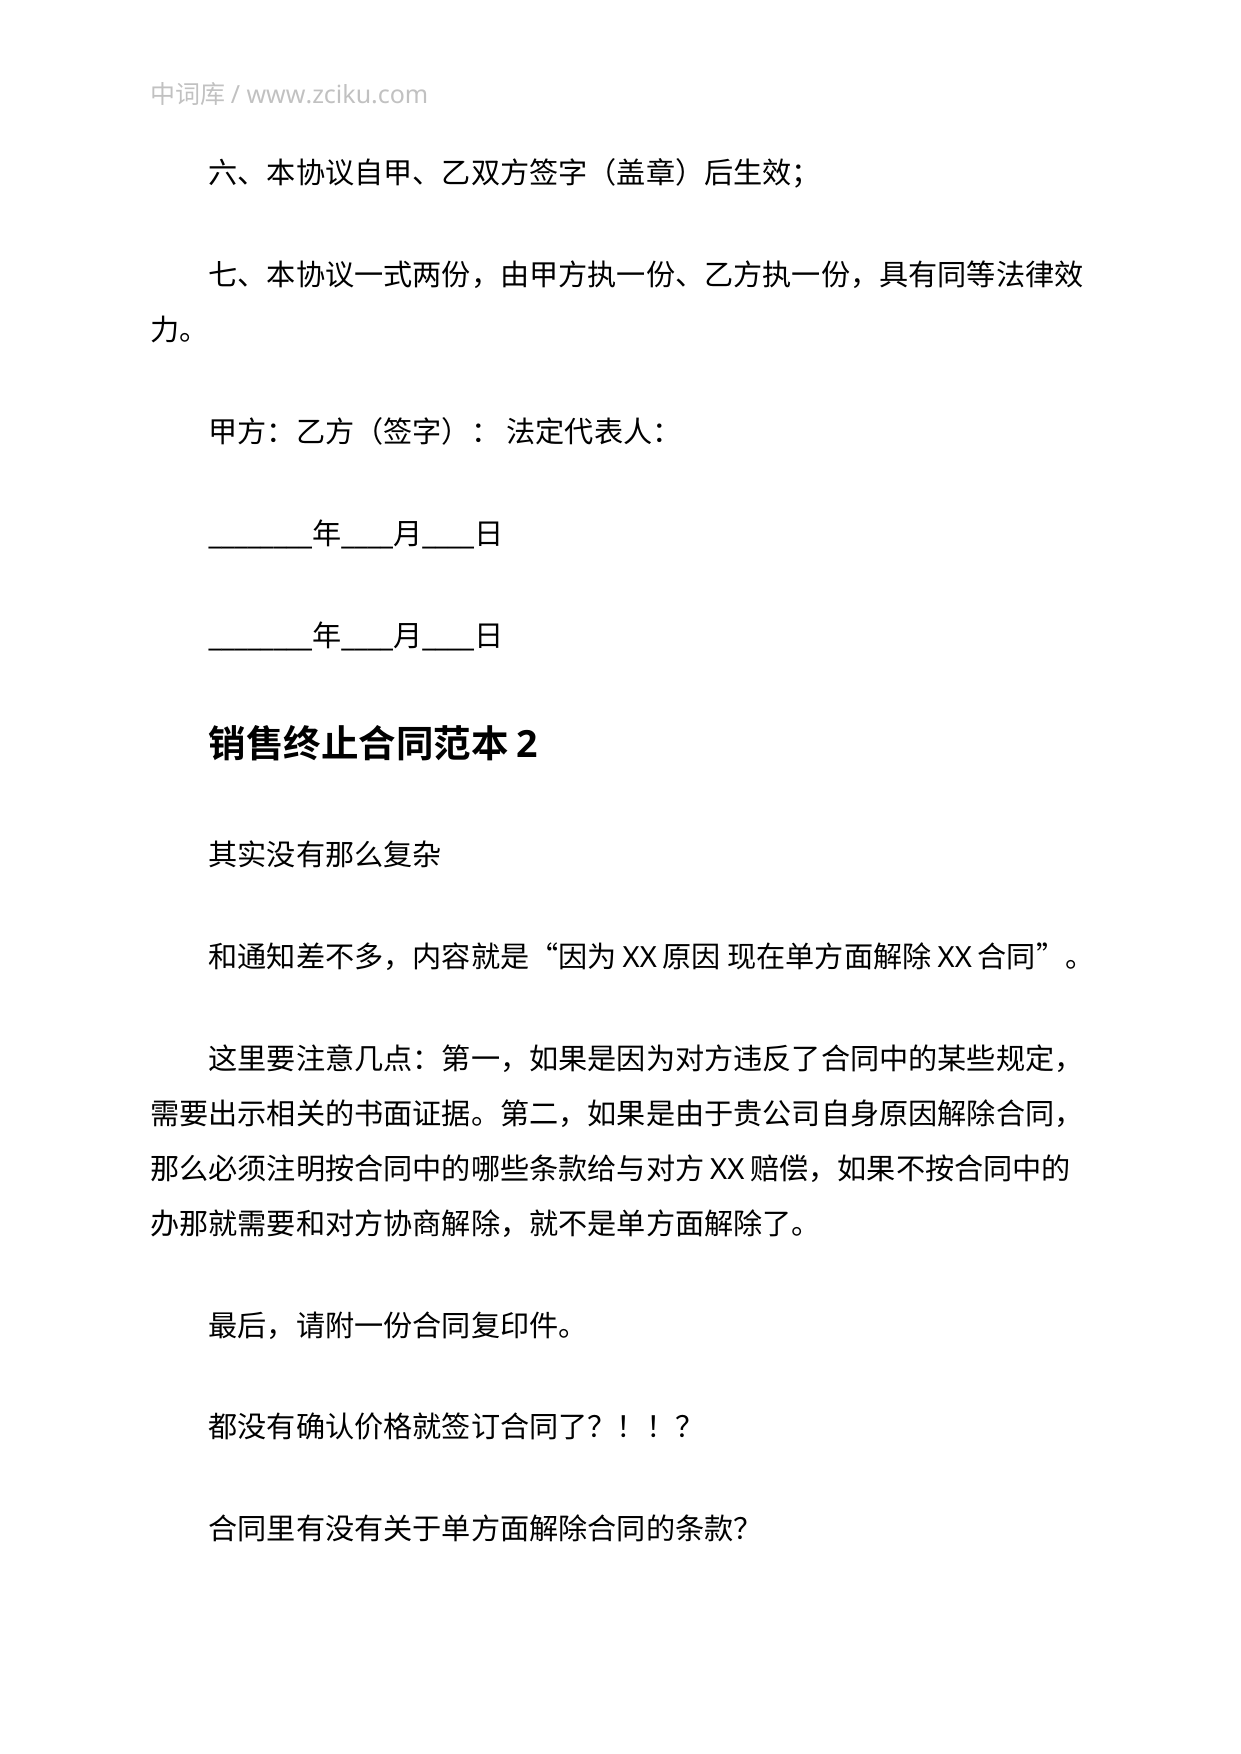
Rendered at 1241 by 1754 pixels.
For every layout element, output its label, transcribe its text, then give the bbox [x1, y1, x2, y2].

text 和通知差不多，内容就是“因为XX原因 现在单方面解除XX合同”。 [150, 933, 1090, 976]
text ________年____月____日 [150, 612, 1090, 654]
text 其实没有那么复杂 [150, 832, 1090, 874]
text 销售终止合同范本2 [150, 714, 1090, 769]
text 都没有确认价格就签订合同了？！！？ [150, 1404, 1090, 1446]
text ________年____月____日 [150, 510, 1090, 553]
text 这里要注意几点：第一，如果是因为对方违反了合同中的某些规定，需要出示相关的书面证据。第二，如果是由于贵公司自身原因解除合同，那么必须注明按合同中的哪些条款给与对方XX赔偿，如果不按合同中的办那就需要和对方协商解除，就不是单方面解除了。 [150, 1036, 1090, 1243]
text 六、本协议自甲、乙双方签字（盖章）后生效； [150, 150, 1090, 192]
text 七、本协议一式两份，由甲方执一份、乙方执一份，具有同等法律效力。 [150, 252, 1090, 349]
text 甲方：乙方（签字）： 法定代表人： [150, 408, 1090, 451]
text 最后，请附一份合同复印件。 [150, 1302, 1090, 1344]
text 合同里有没有关于单方面解除合同的条款？ [150, 1506, 1090, 1548]
